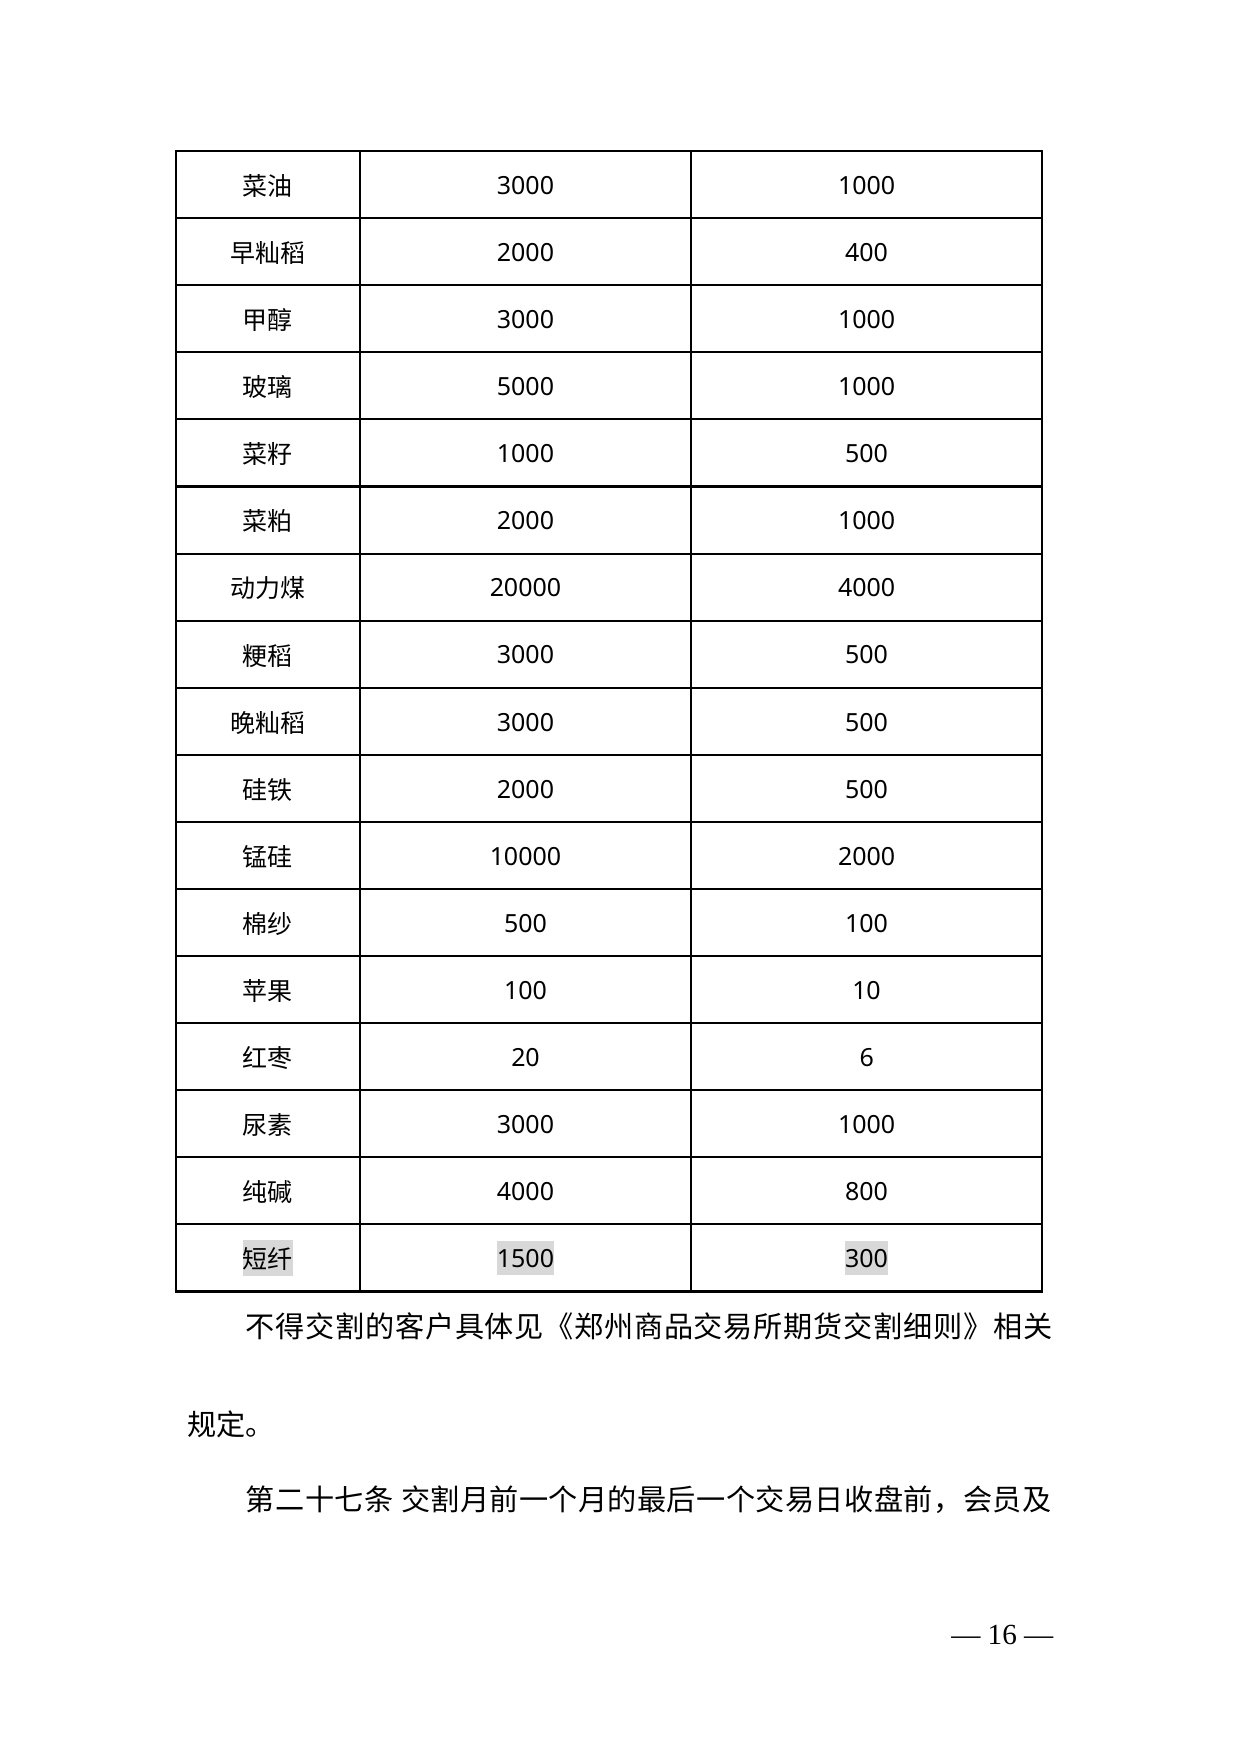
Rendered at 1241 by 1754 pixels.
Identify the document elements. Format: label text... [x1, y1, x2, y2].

table_cell 1000 [361, 420, 690, 485]
table_cell 纯碱 [177, 1158, 359, 1223]
table_cell 5000 [361, 353, 690, 418]
table_cell 4000 [692, 555, 1041, 619]
table_cell 硅铁 [177, 756, 359, 821]
table_cell 2000 [361, 219, 690, 284]
table_cell 1000 [692, 152, 1041, 217]
table_cell 100 [692, 890, 1041, 955]
table_cell 4000 [361, 1158, 690, 1223]
table_cell 500 [692, 420, 1041, 485]
table_cell 10000 [361, 823, 690, 888]
table_cell 500 [692, 756, 1041, 821]
table_cell 400 [692, 219, 1041, 284]
table_cell 10 [692, 957, 1041, 1022]
table_cell 500 [692, 622, 1041, 687]
table_cell 6 [692, 1024, 1041, 1089]
table_cell 2000 [361, 756, 690, 821]
table_cell 棉纱 [177, 890, 359, 955]
table_cell 菜粕 [177, 488, 359, 552]
table_cell 锰硅 [177, 823, 359, 888]
table_cell 晚籼稻 [177, 689, 359, 754]
table_cell 2000 [361, 488, 690, 552]
table_cell 3000 [361, 1091, 690, 1156]
table_cell 3000 [361, 622, 690, 687]
table_cell 甲醇 [177, 286, 359, 351]
table_cell 1000 [692, 1091, 1041, 1156]
table_cell 动力煤 [177, 555, 359, 619]
table_cell 玻璃 [177, 353, 359, 418]
text 不得交割的客户具体见《郑州商品交易所期货交割细则》相关规定。 [187, 1292, 1053, 1455]
table_cell 100 [361, 957, 690, 1022]
table_cell 1500 [361, 1225, 690, 1290]
table_cell 红枣 [177, 1024, 359, 1089]
table_cell 20000 [361, 555, 690, 619]
table_cell 2000 [692, 823, 1041, 888]
table_cell 菜油 [177, 152, 359, 217]
table_cell 粳稻 [177, 622, 359, 687]
table_cell 300 [692, 1225, 1041, 1290]
table_cell 500 [361, 890, 690, 955]
table_cell 1000 [692, 353, 1041, 418]
table_cell 尿素 [177, 1091, 359, 1156]
table_cell 3000 [361, 689, 690, 754]
table_cell 3000 [361, 152, 690, 217]
table_cell 1000 [692, 286, 1041, 351]
table_cell 早籼稻 [177, 219, 359, 284]
table_cell 1000 [692, 488, 1041, 552]
table_cell 500 [692, 689, 1041, 754]
table_cell 菜籽 [177, 420, 359, 485]
table_cell 苹果 [177, 957, 359, 1022]
table_cell 20 [361, 1024, 690, 1089]
table_cell 3000 [361, 286, 690, 351]
table_cell 短纤 [177, 1225, 359, 1290]
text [187, 1476, 1053, 1518]
table_cell 800 [692, 1158, 1041, 1223]
